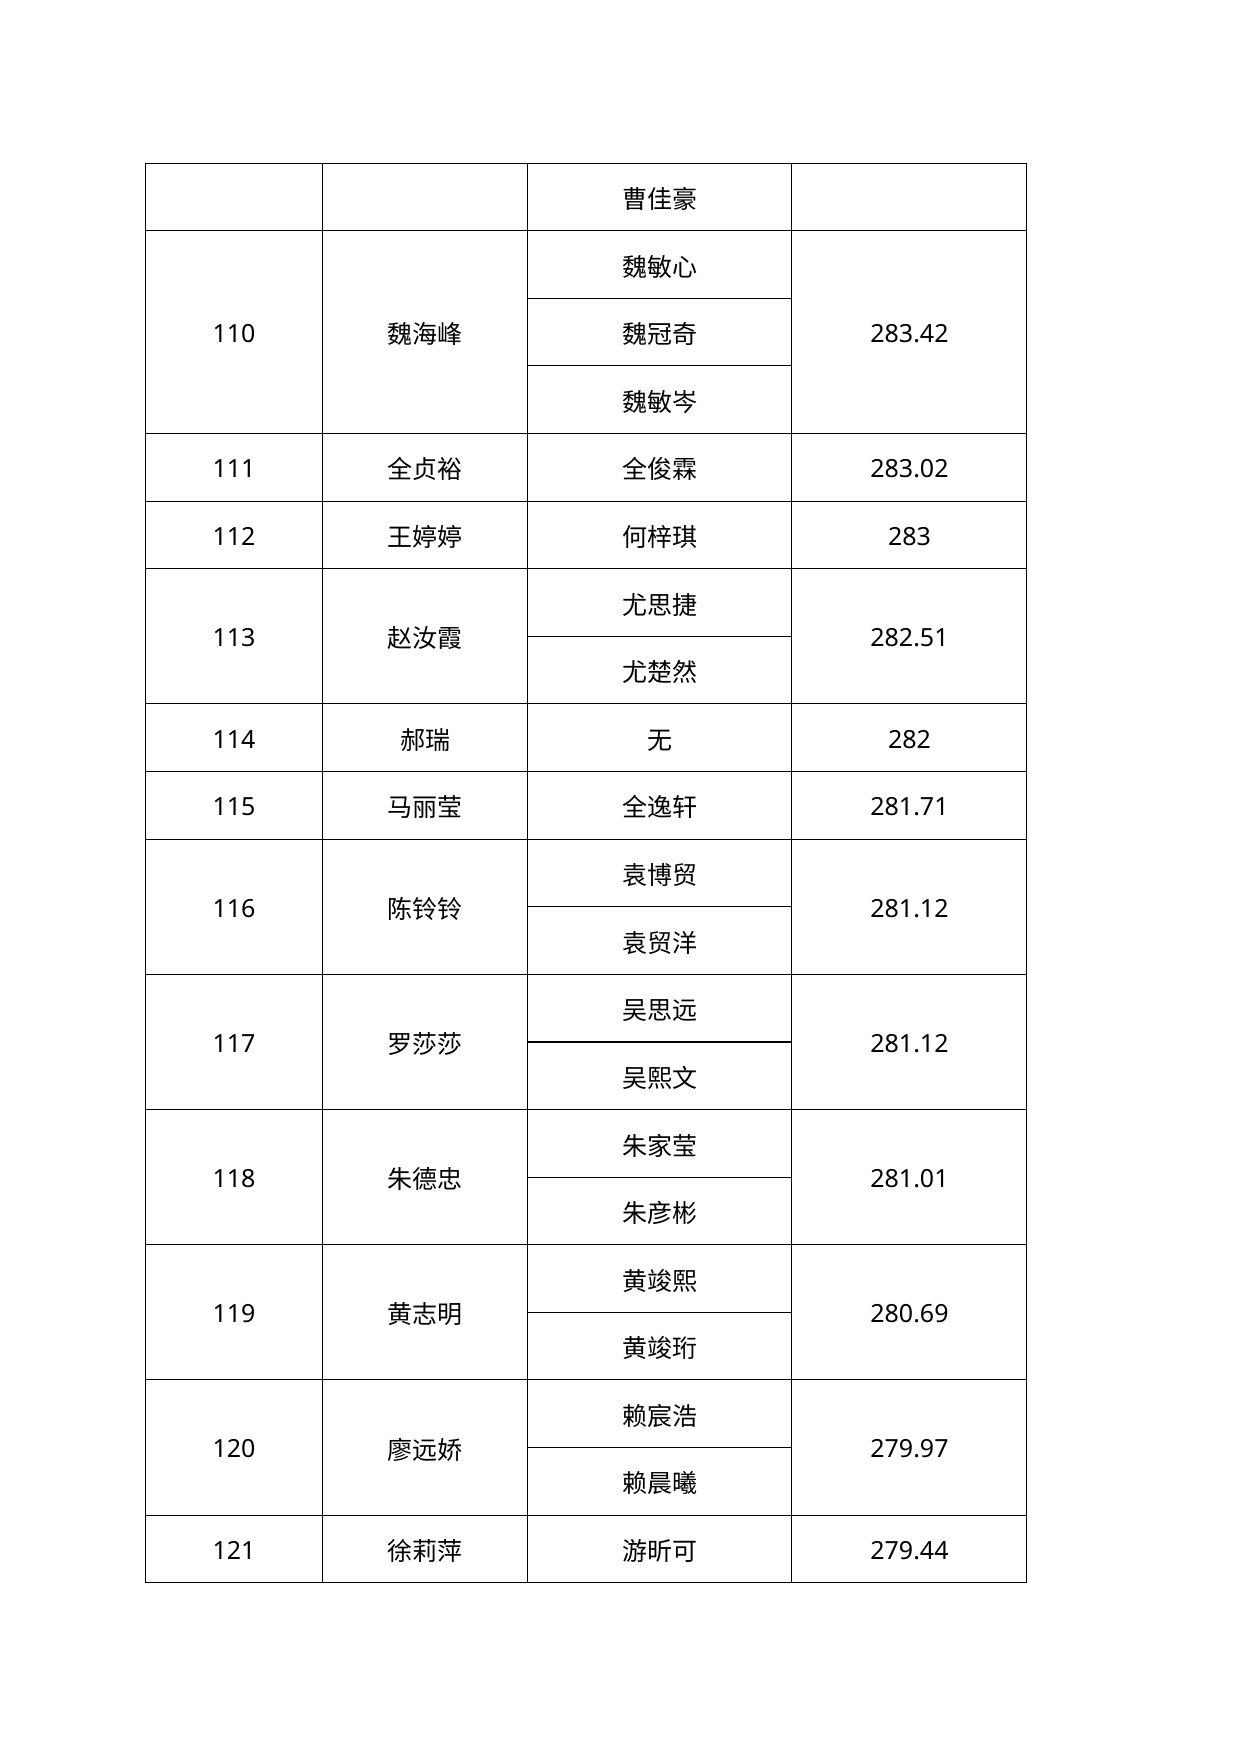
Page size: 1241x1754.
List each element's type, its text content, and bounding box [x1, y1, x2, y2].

table_cell 赖宸浩 [528, 1380, 791, 1447]
table_cell 113 [146, 569, 322, 703]
table_cell 袁博贸 [528, 840, 791, 906]
table_cell 吴熙文 [528, 1043, 791, 1109]
table_cell 282 [792, 704, 1026, 771]
table_cell 281.12 [792, 975, 1026, 1109]
table_cell 王婷婷 [323, 502, 527, 568]
table_cell 281.01 [792, 1110, 1026, 1244]
table_cell 赵汝霞 [323, 569, 527, 703]
table_cell 尤思捷 [528, 569, 791, 636]
table_cell 廖远娇 [323, 1380, 527, 1514]
table_cell 110 [146, 231, 322, 433]
table_cell 118 [146, 1110, 322, 1244]
table_cell 112 [146, 502, 322, 568]
table_cell 全俊霖 [528, 434, 791, 501]
table_cell 黄志明 [323, 1245, 527, 1379]
table_cell 朱彦彬 [528, 1178, 791, 1244]
table_cell 陈铃铃 [323, 840, 527, 974]
table_cell 281.71 [792, 772, 1026, 838]
table_cell 283.02 [792, 434, 1026, 501]
table_cell 116 [146, 840, 322, 974]
table_cell 115 [146, 772, 322, 838]
table_cell 283 [792, 502, 1026, 568]
table_cell 徐莉萍 [323, 1516, 527, 1582]
table_cell 何梓琪 [528, 502, 791, 568]
table_cell 赖晨曦 [528, 1448, 791, 1514]
table_cell 282.51 [792, 569, 1026, 703]
table_cell 郝瑞 [323, 704, 527, 771]
table_cell 119 [146, 1245, 322, 1379]
table_cell 117 [146, 975, 322, 1109]
table_cell 114 [146, 704, 322, 771]
table_cell 朱德忠 [323, 1110, 527, 1244]
table_cell 黄竣熙 [528, 1245, 791, 1312]
table_cell 283.42 [792, 231, 1026, 433]
table_cell 魏冠奇 [528, 299, 791, 365]
table_cell 281.12 [792, 840, 1026, 974]
table_cell 280.69 [792, 1245, 1026, 1379]
table_cell 魏敏心 [528, 231, 791, 298]
table_cell 全贞裕 [323, 434, 527, 501]
table_cell 马丽莹 [323, 772, 527, 838]
table_cell 全逸轩 [528, 772, 791, 838]
table_cell 尤楚然 [528, 637, 791, 703]
table_cell 魏敏岑 [528, 366, 791, 433]
table_cell 无 [528, 704, 791, 771]
table_cell 游昕可 [528, 1516, 791, 1582]
table_cell 黄竣珩 [528, 1313, 791, 1379]
table_cell 121 [146, 1516, 322, 1582]
table_cell 吴思远 [528, 975, 791, 1041]
table_cell 111 [146, 434, 322, 501]
table_cell 279.44 [792, 1516, 1026, 1582]
table_cell 120 [146, 1380, 322, 1514]
table_cell 袁贸洋 [528, 907, 791, 974]
table_cell 魏海峰 [323, 231, 527, 433]
table_cell 罗莎莎 [323, 975, 527, 1109]
table_cell 朱家莹 [528, 1110, 791, 1177]
table_cell 曹佳豪 [528, 164, 791, 230]
table_cell 279.97 [792, 1380, 1026, 1514]
